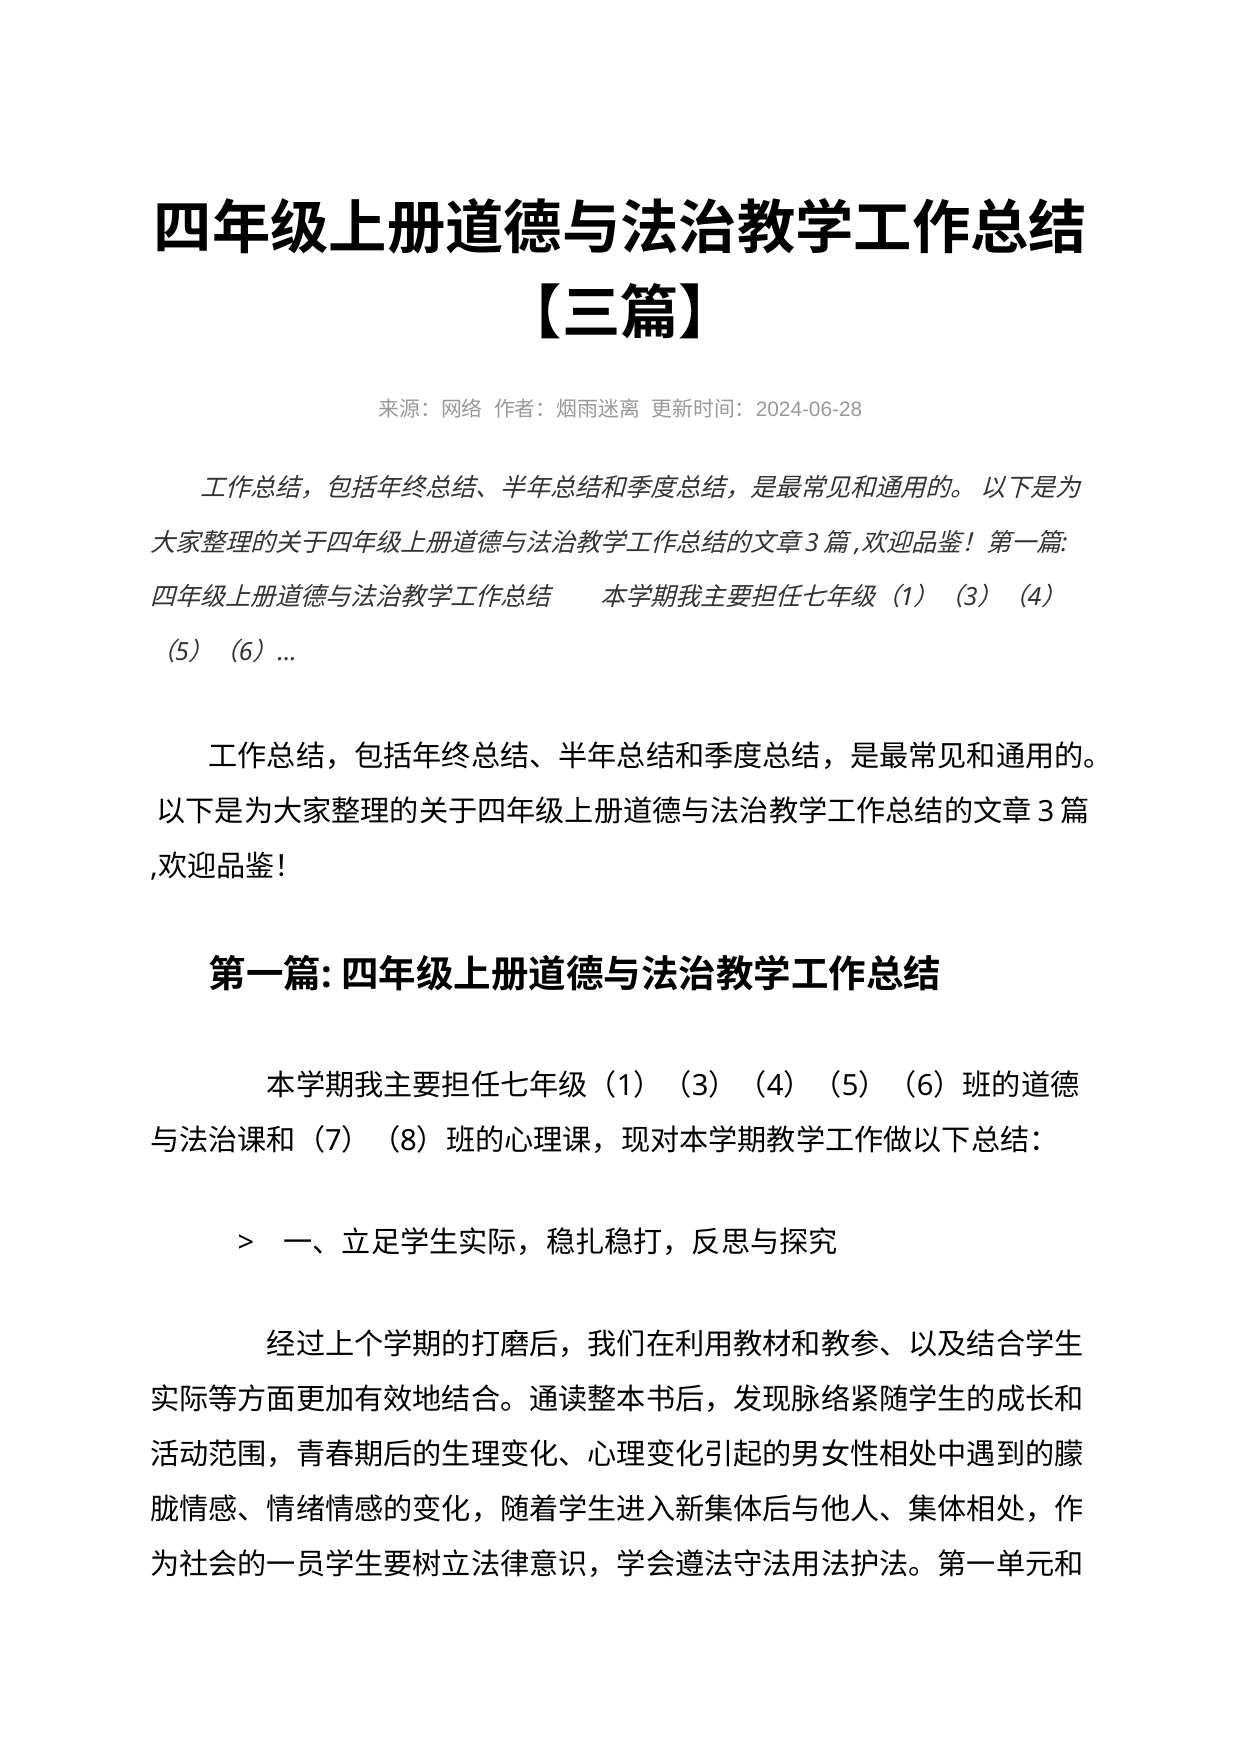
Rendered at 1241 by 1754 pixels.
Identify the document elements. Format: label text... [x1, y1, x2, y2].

text 工作总结，包括年终总结、半年总结和季度总结，是最常见和通用的。 以下是为大家整理的关于四年级上册道德与法治教学工作总结的文章3篇 ,欢迎品鉴！ [150, 732, 1090, 884]
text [150, 1321, 1090, 1583]
text 工作总结，包括年终总结、半年总结和季度总结，是最常见和通用的。 以下是为大家整理的关于四年级上册道德与法治教学工作总结的文章3篇 ,欢迎品鉴！第一篇: 四年级上册道德与法治教学工作总结 本学期我主要担任七年级（1）（3）（4）（5）（6）... [150, 468, 1090, 667]
text 第一篇: 四年级上册道德与法治教学工作总结 [150, 944, 1090, 999]
text 本学期我主要担任七年级（1）（3）（4）（5）（6）班的道德与法治课和（7）（8）班的心理课，现对本学期教学工作做以下总结： [150, 1062, 1090, 1159]
subtitle 四年级上册道德与法治教学工作总结【三篇】 [150, 181, 1090, 350]
text > 一、立足学生实际，稳扎稳打，反思与探究 [150, 1219, 1090, 1261]
text 来源：网络 作者：烟雨迷离 更新时间：2024-06-28 [150, 397, 1090, 421]
